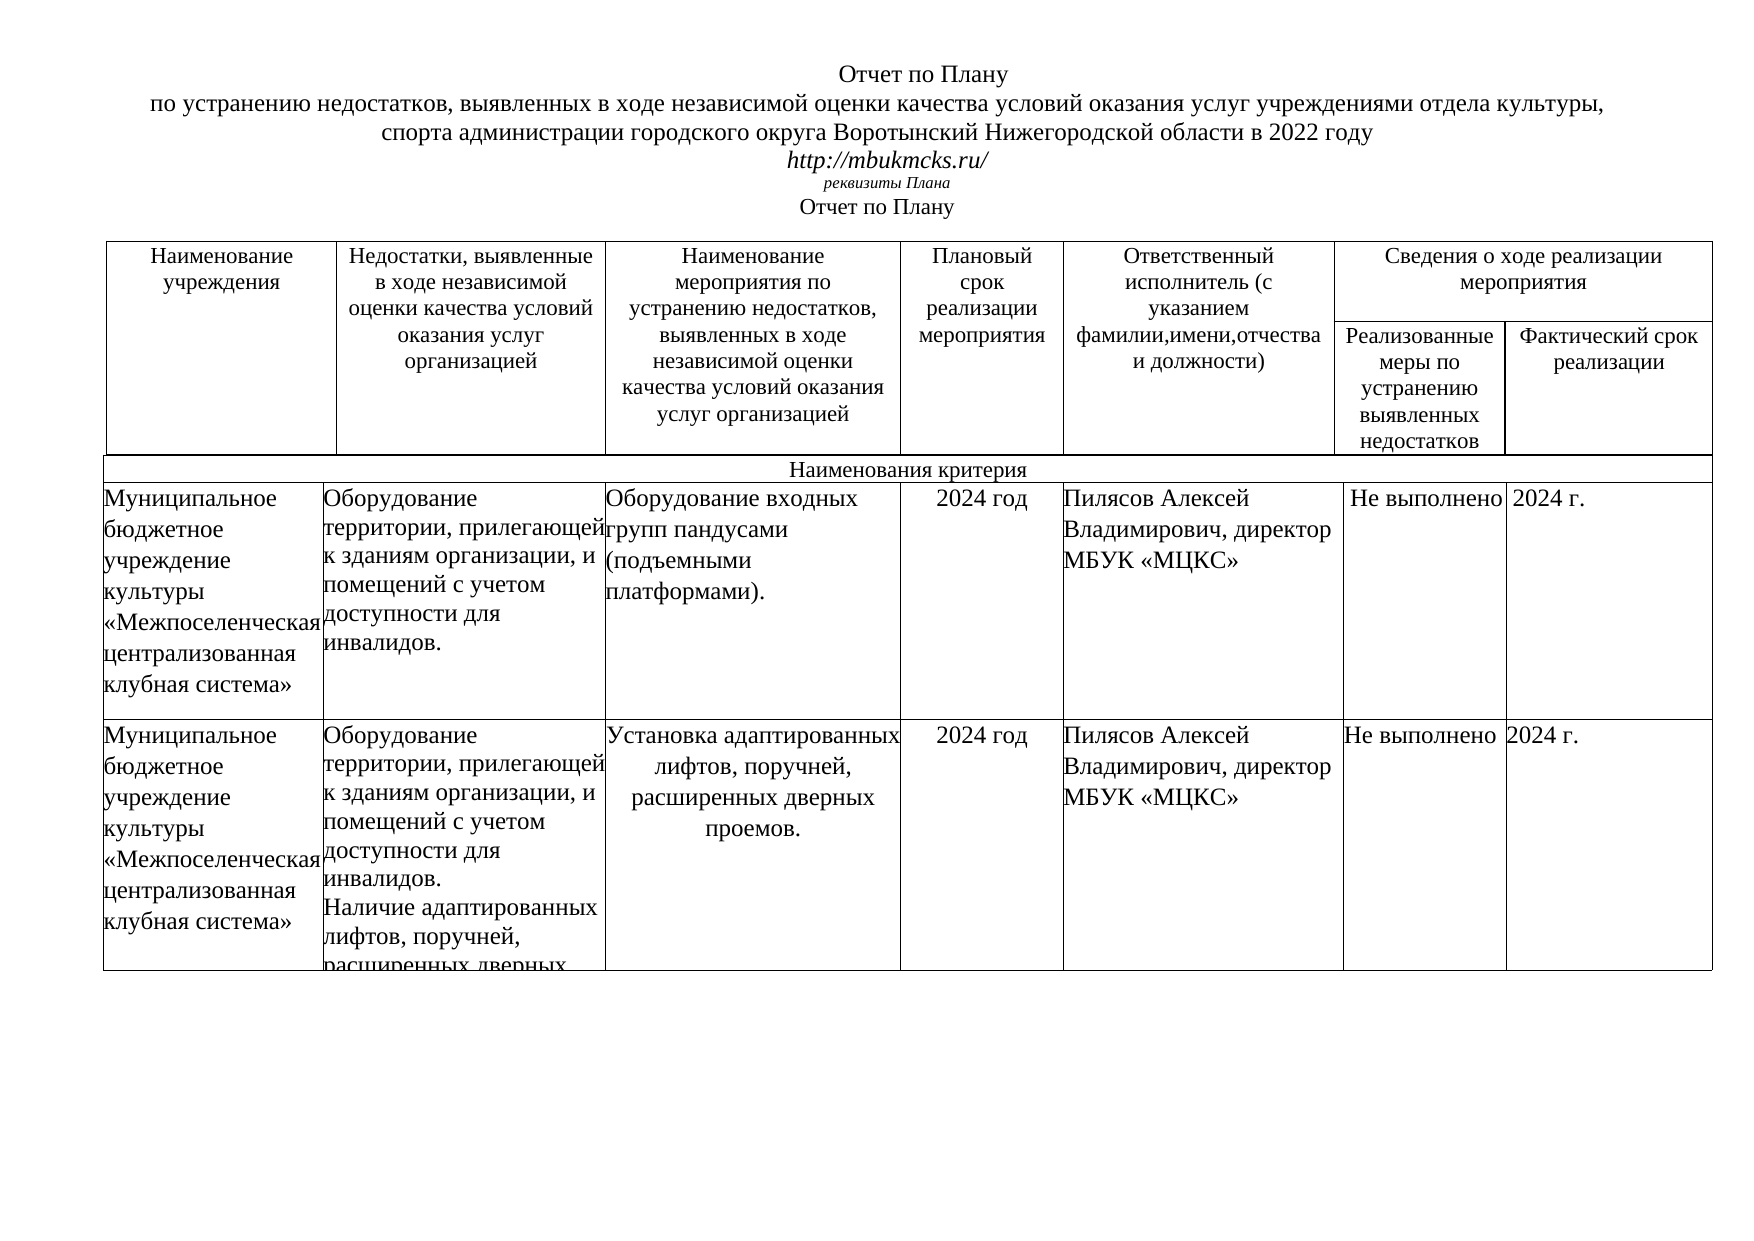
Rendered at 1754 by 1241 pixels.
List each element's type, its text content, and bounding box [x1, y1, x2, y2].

table_cell Оборудование входных групп пандусами (подъемными платформами). [606, 483, 900, 719]
table_cell Оборудование территории, прилегающей к зданиям организации, и помещений с учетом доступности для инвалидов. [324, 483, 605, 719]
table_header Ответственный исполнитель (с указанием фамилии,имени,отчества и должности) [1064, 242, 1334, 453]
table_cell Пилясов Алексей Владимирович, директор МБУК «МЦКС» [1064, 483, 1343, 719]
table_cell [104, 720, 323, 970]
table_header Наименование учреждения [107, 242, 336, 453]
table_cell 2024 год [901, 720, 1063, 970]
text реквизиты Плана [374, 174, 1399, 193]
table_header Недостатки, выявленные в ходе независимой оценки качества условий оказания услуг организацией [337, 242, 605, 453]
text Отчет по Плану [838, 59, 1638, 88]
table_header Наименование мероприятия по устранению недостатков, выявленных в ходе независимой оценки качества условий оказания услуг организацией [606, 242, 900, 453]
text http://mbukmcks.ru/ [374, 145, 1399, 174]
text по устранению недостатков, выявленных в ходе независимой оценки качества условий оказания услуг учреждениями отдела культуры, спорта администрации городского округа Воротынский Нижегородской области в 2022 году [118, 88, 1636, 145]
table_cell Установка адаптированных лифтов, поручней, расширенных дверных проемов. [606, 720, 900, 970]
table_cell 2024 г. [1507, 483, 1712, 719]
table_cell Не выполнено [1344, 483, 1506, 719]
table_cell Не выполнено [1344, 720, 1506, 970]
table_cell Фактический срок реализации [1506, 322, 1712, 453]
text Отчет по Плану [118, 193, 1636, 219]
table_cell 2024 год [901, 483, 1063, 719]
table_header Наименования критерия [104, 456, 1712, 482]
table_cell Муниципальное бюджетное учреждение культуры «Межпоселенческая централизованная клубная система» [104, 483, 323, 719]
table_header Плановый срок реализации мероприятия [901, 242, 1063, 453]
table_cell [1064, 720, 1343, 970]
table_cell Реализованные меры по устранению выявленных недостатков [1335, 322, 1504, 453]
table_cell Оборудование территории, прилегающей к зданиям организации, и помещений с учетом доступности для инвалидов. Наличие адаптированных лифтов, поручней, расширенных дверных проемов [324, 720, 605, 970]
table_cell 2024 г. [1507, 720, 1712, 970]
table_header Сведения о ходе реализации мероприятия [1335, 242, 1712, 321]
